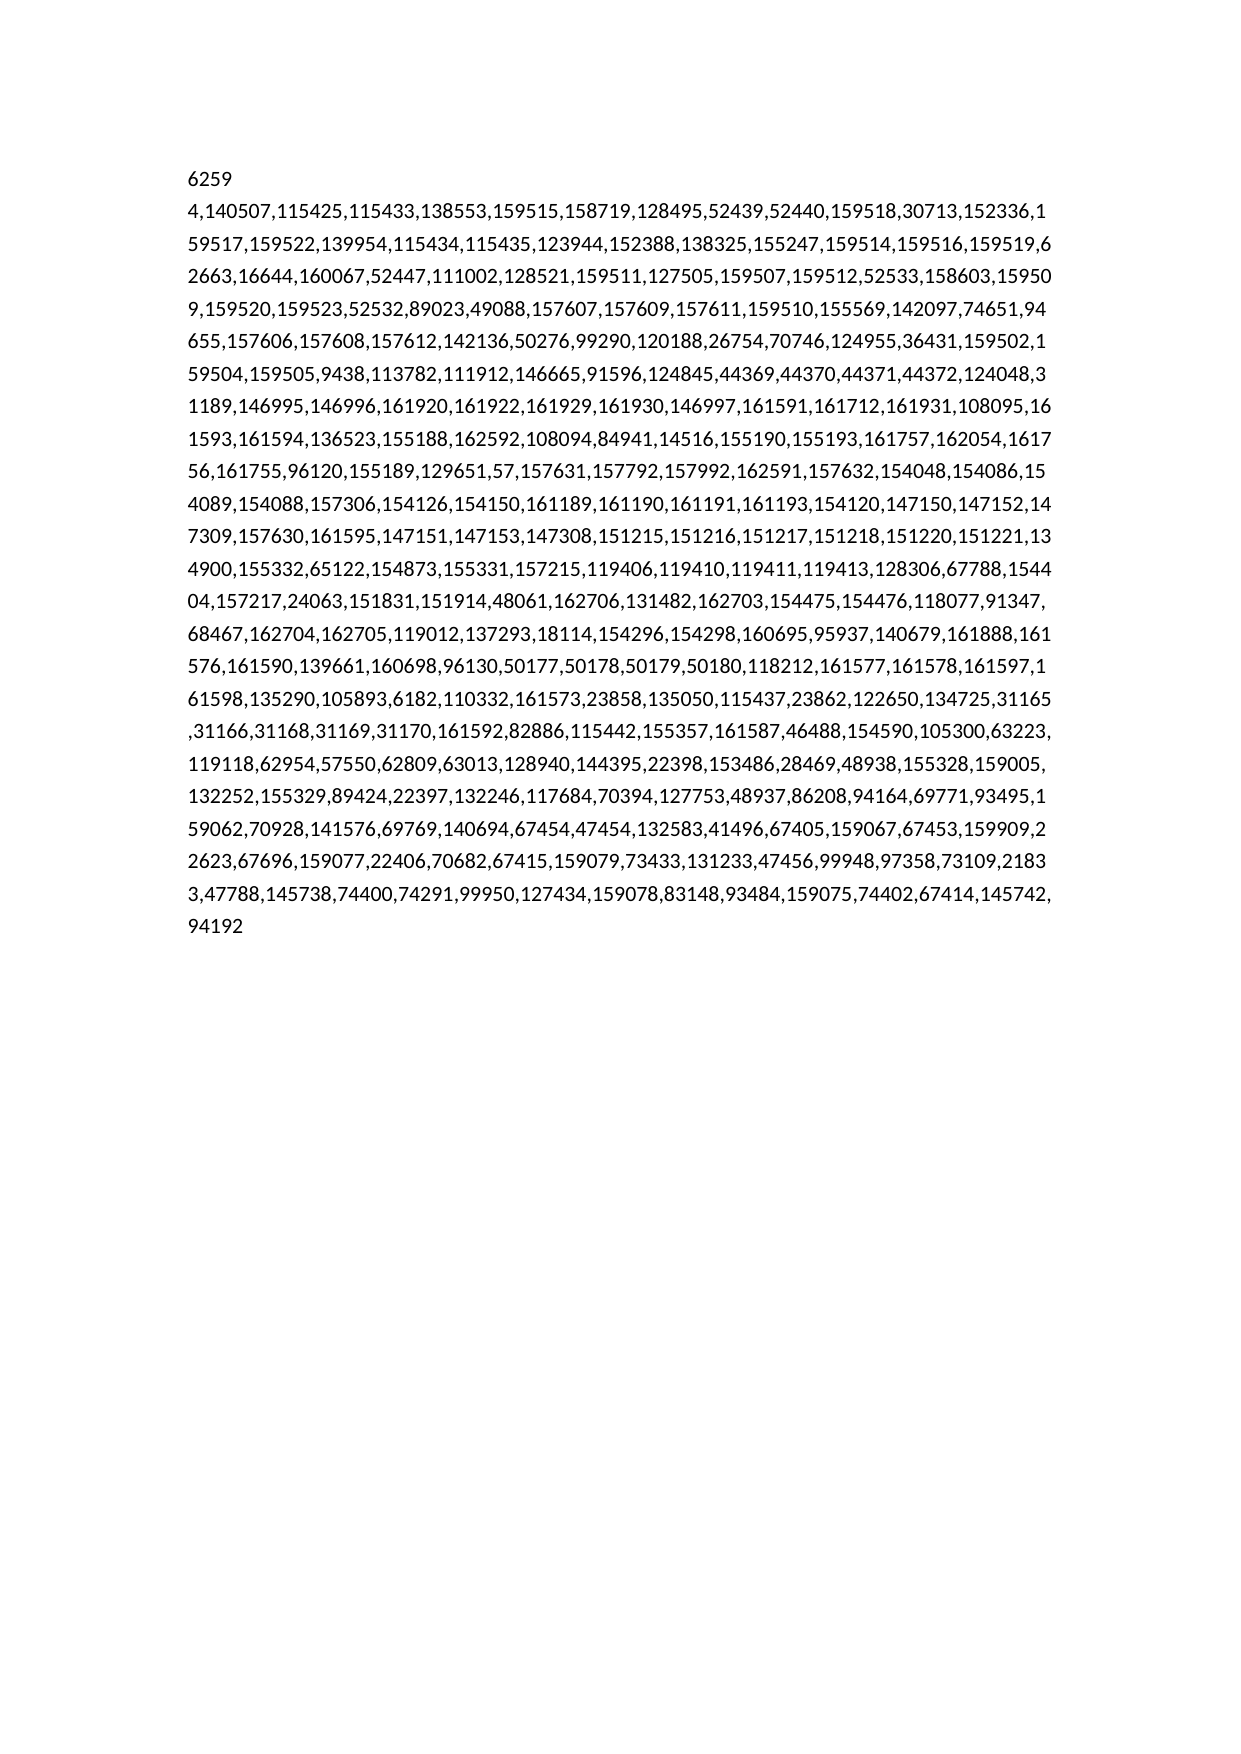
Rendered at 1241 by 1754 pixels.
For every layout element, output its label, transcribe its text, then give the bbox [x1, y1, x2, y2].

text 62594,140507,115425,115433,138553,159515,158719,128495,52439,52440,159518,30713,152336,159517,159522,139954,115434,115435,123944,152388,138325,155247,159514,159516,159519,62663,16644,160067,52447,111002,128521,159511,127505,159507,159512,52533,158603,159509,159520,159523,52532,89023,49088,157607,157609,157611,159510,155569,142097,74651,94655,157606,157608,157612,142136,50276,99290,120188,26754,70746,124955,36431,159502,159504,159505,9438,113782,111912,146665,91596,124845,44369,44370,44371,44372,124048,31189,146995,146996,161920,161922,161929,161930,146997,161591,161712,161931,108095,161593,161594,136523,155188,162592,108094,84941,14516,155190,155193,161757,162054,161756,161755,96120,155189,129651,57,157631,157792,157992,162591,157632,154048,154086,154089,154088,157306,154126,154150,161189,161190,161191,161193,154120,147150,147152,147309,157630,161595,147151,147153,147308,151215,151216,151217,151218,151220,151221,134900,155332,65122,154873,155331,157215,119406,119410,119411,119413,128306,67788,154404,157217,24063,151831,151914,48061,162706,131482,162703,154475,154476,118077,91347,68467,162704,162705,119012,137293,18114,154296,154298,160695,95937,140679,161888,161576,161590,139661,160698,96130,50177,50178,50179,50180,118212,161577,161578,161597,161598,135290,105893,6182,110332,161573,23858,135050,115437,23862,122650,134725,31165,31166,31168,31169,31170,161592,82886,115442,155357,161587,46488,154590,105300,63223,119118,62954,57550,62809,63013,128940,144395,22398,153486,28469,48938,155328,159005,132252,155329,89424,22397,132246,117684,70394,127753,48937,86208,94164,69771,93495,159062,70928,141576,69769,140694,67454,47454,132583,41496,67405,159067,67453,159909,22623,67696,159077,22406,70682,67415,159079,73433,131233,47456,99948,97358,73109,21833,47788,145738,74400,74291,99950,127434,159078,83148,93484,159075,74402,67414,145742,94192 [187, 162, 1053, 942]
